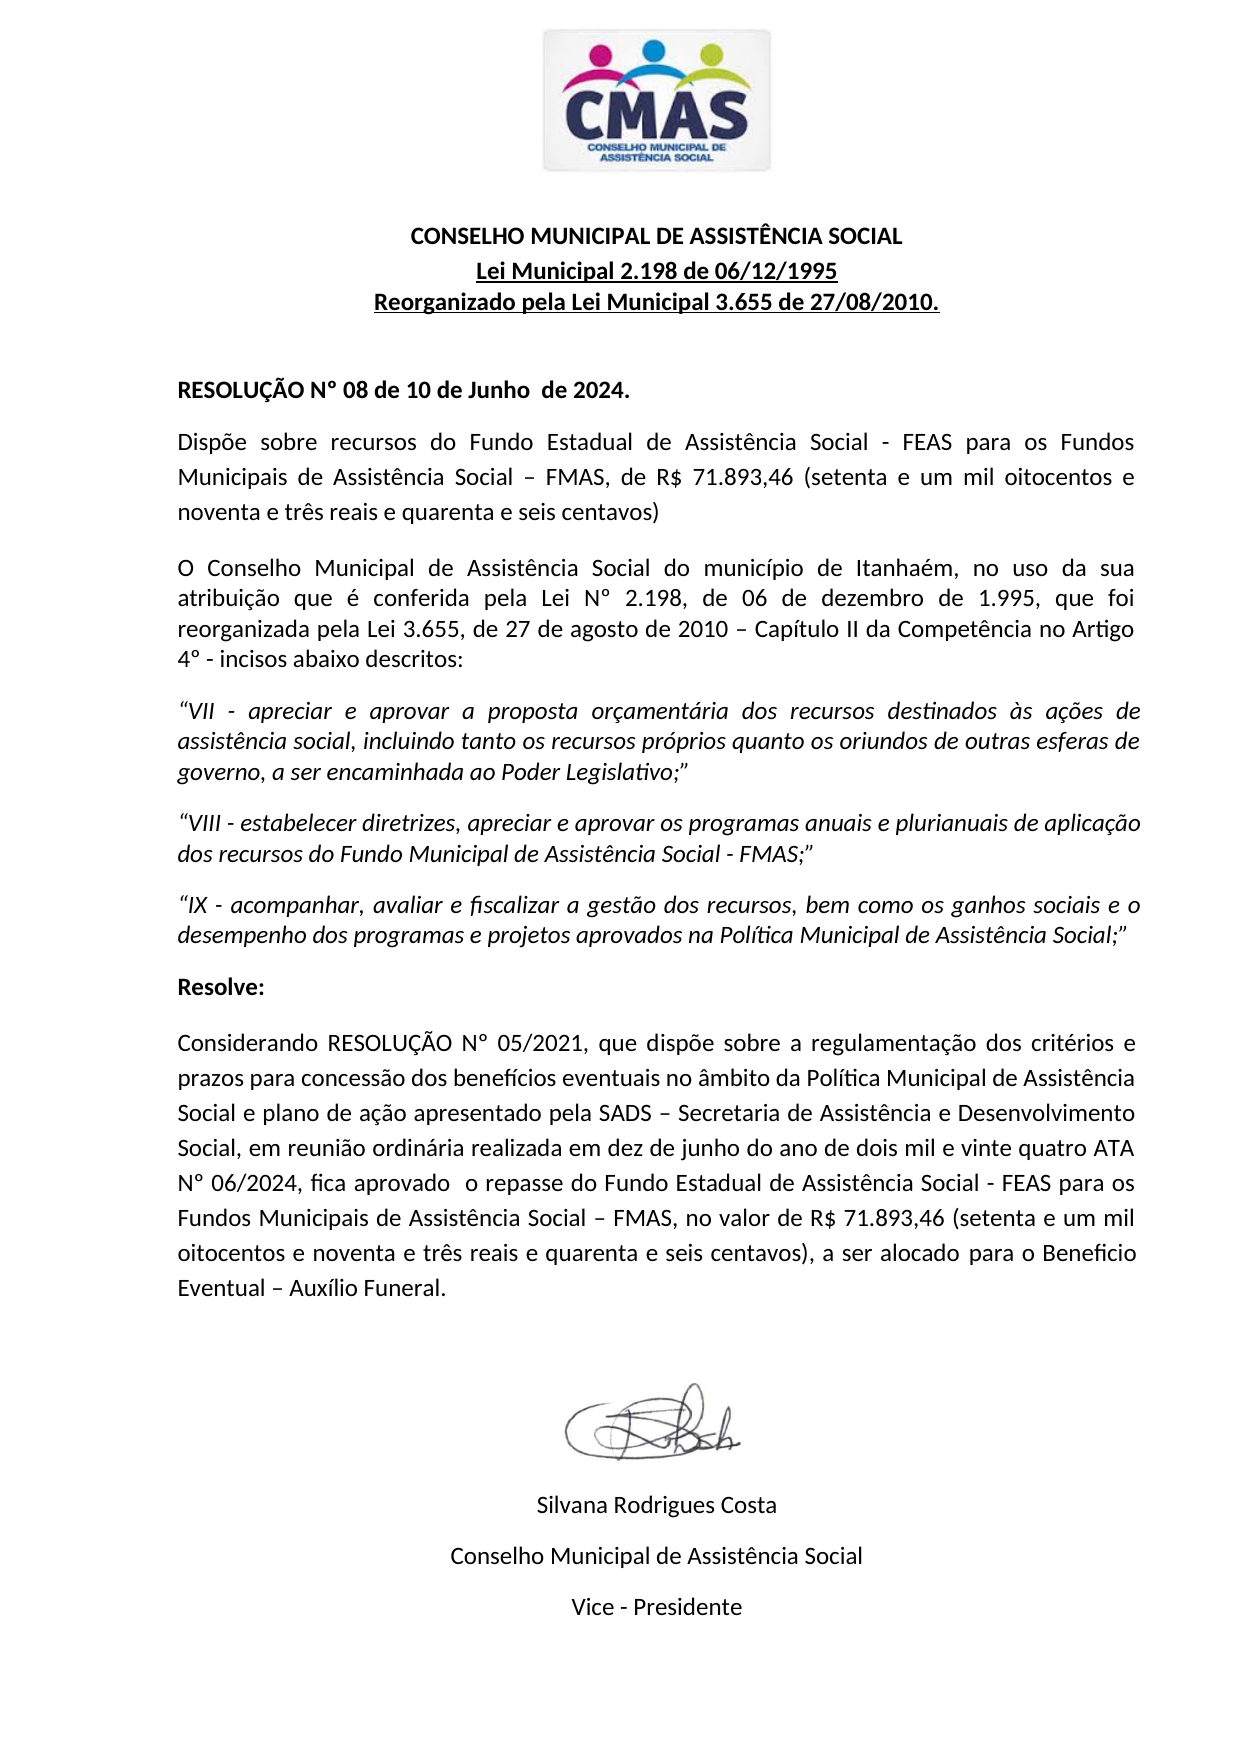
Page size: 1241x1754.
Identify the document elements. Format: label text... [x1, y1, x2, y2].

text Silvana Rodrigues Costa [177, 1489, 1137, 1519]
picture [540, 28, 774, 174]
text “VIII - estabelecer diretrizes, apreciar e aprovar os programas anuais e plurianuais de aplicação dos recursos do Fundo Municipal de Assistência Social - FMAS;” [177, 807, 1142, 868]
text “IX - acompanhar, avaliar e fiscalizar a gestão dos recursos, bem como os ganhos sociais e o desempenho dos programas e projetos aprovados na Política Municipal de Assistência Social;” [177, 889, 1142, 950]
text Considerando RESOLUÇÃO Nº 05/2021, que dispõe sobre a regulamentação dos critérios e prazos para concessão dos benefícios eventuais no âmbito da Política Municipal de Assistência Social e plano de ação apresentado pela SADS – Secretaria de Assistência e Desenvolvimento Social, em reunião ordinária realizada em dez de junho do ano de dois mil e vinte quatro ATA Nº 06/2024, fica aprovado o repasse do Fundo Estadual de Assistência Social - FEAS para os Fundos Municipais de Assistência Social – FMAS, no valor de R$ 71.893,46 (setenta e um mil oitocentos e noventa e três reais e quarenta e seis centavos), a ser alocado para o Beneficio Eventual – Auxílio Funeral. [177, 1027, 1137, 1302]
text Vice - Presidente [177, 1591, 1137, 1622]
text O Conselho Municipal de Assistência Social do município de Itanhaém, no uso da sua atribuição que é conferida pela Lei Nº 2.198, de 06 de dezembro de 1.995, que foi reorganizada pela Lei 3.655, de 27 de agosto de 2010 – Capítulo II da Competência no Artigo 4º - incisos abaixo descritos: [177, 552, 1137, 674]
text RESOLUÇÃO Nº 08 de 10 de Junho de 2024. [177, 375, 1137, 405]
text Resolve: [177, 971, 1137, 1001]
text Conselho Municipal de Assistência Social [177, 1540, 1137, 1571]
text Dispõe sobre recursos do Fundo Estadual de Assistência Social - FEAS para os Fundos Municipais de Assistência Social – FMAS, de R$ 71.893,46 (setenta e um mil oitocentos e noventa e três reais e quarenta e seis centavos) [177, 426, 1137, 527]
text “VII - apreciar e aprovar a proposta orçamentária dos recursos destinados às ações de assistência social, incluindo tanto os recursos próprios quanto os oriundos de outras esferas de governo, a ser encaminhada ao Poder Legislativo;” [177, 695, 1142, 786]
